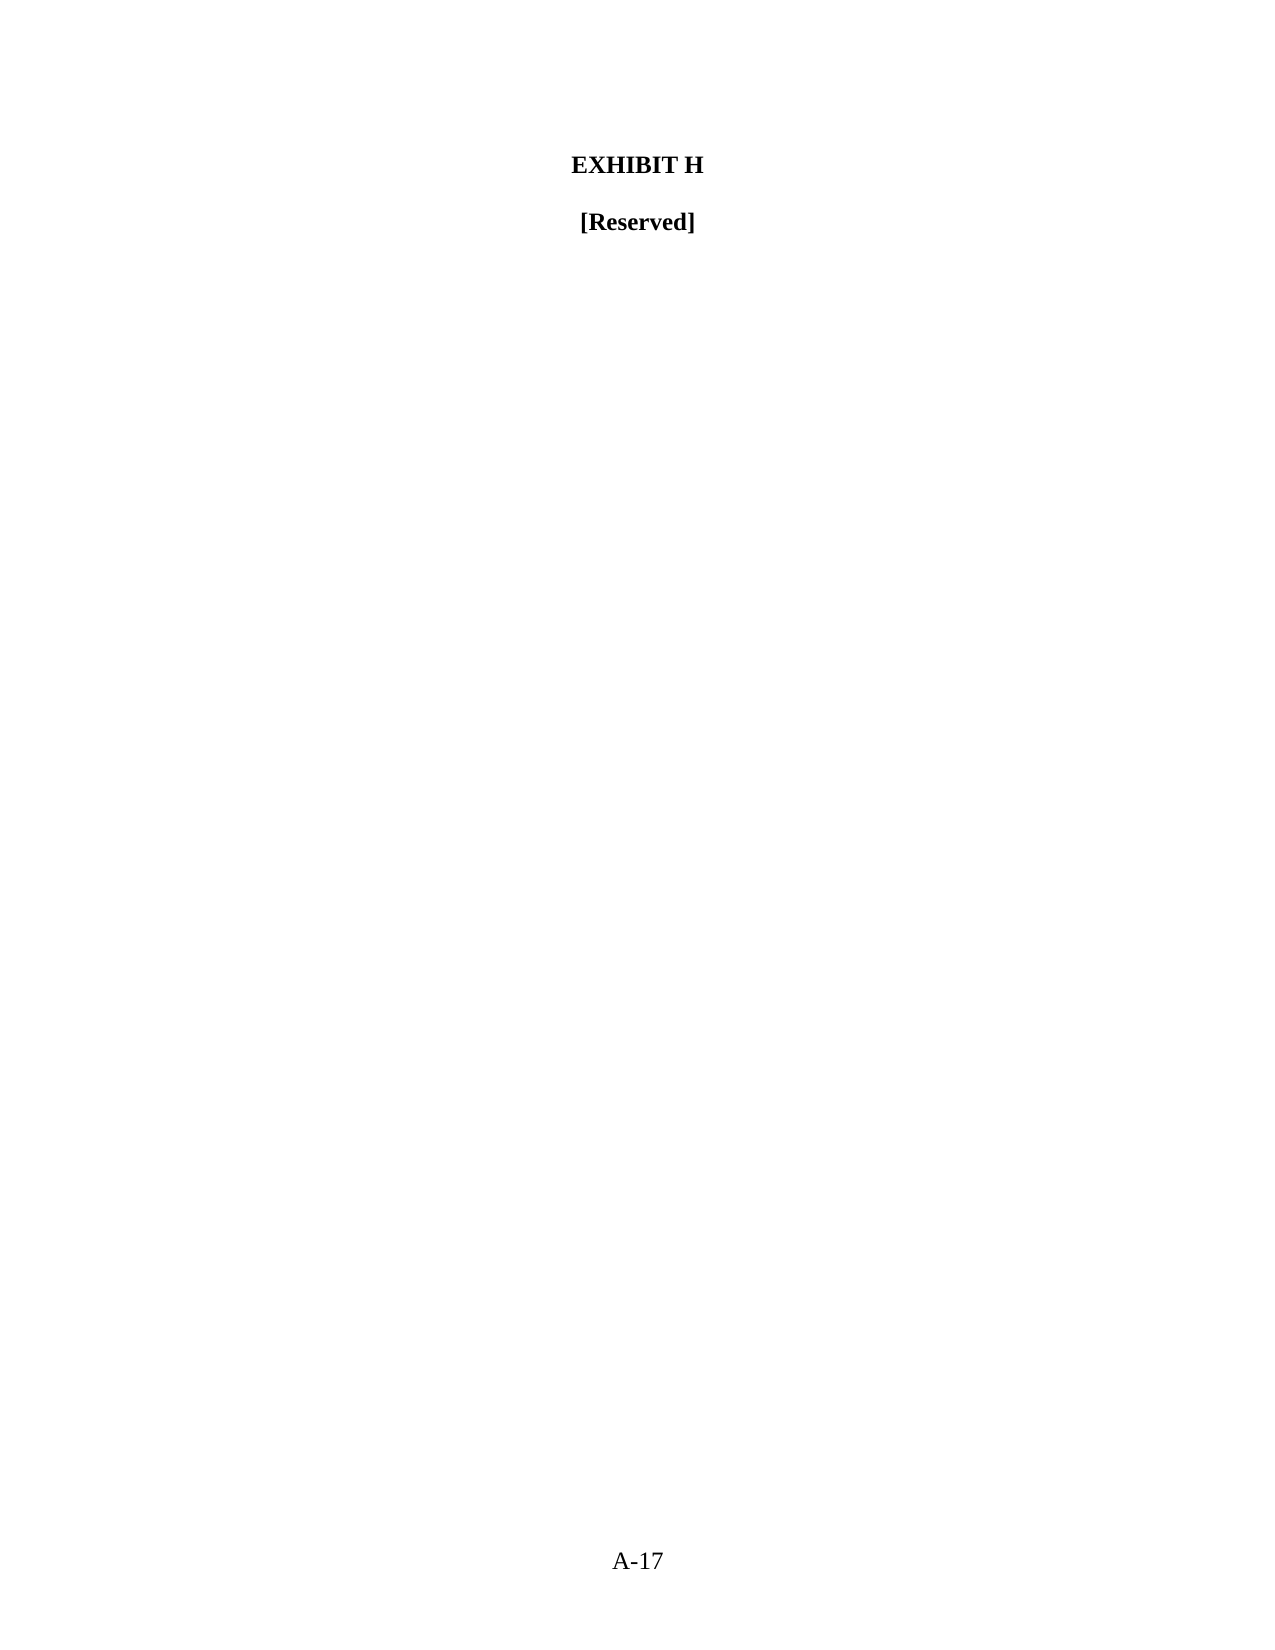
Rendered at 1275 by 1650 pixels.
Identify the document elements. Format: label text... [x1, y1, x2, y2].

text [Reserved] [150, 207, 1125, 236]
text EXHIBIT H [150, 150, 1125, 179]
